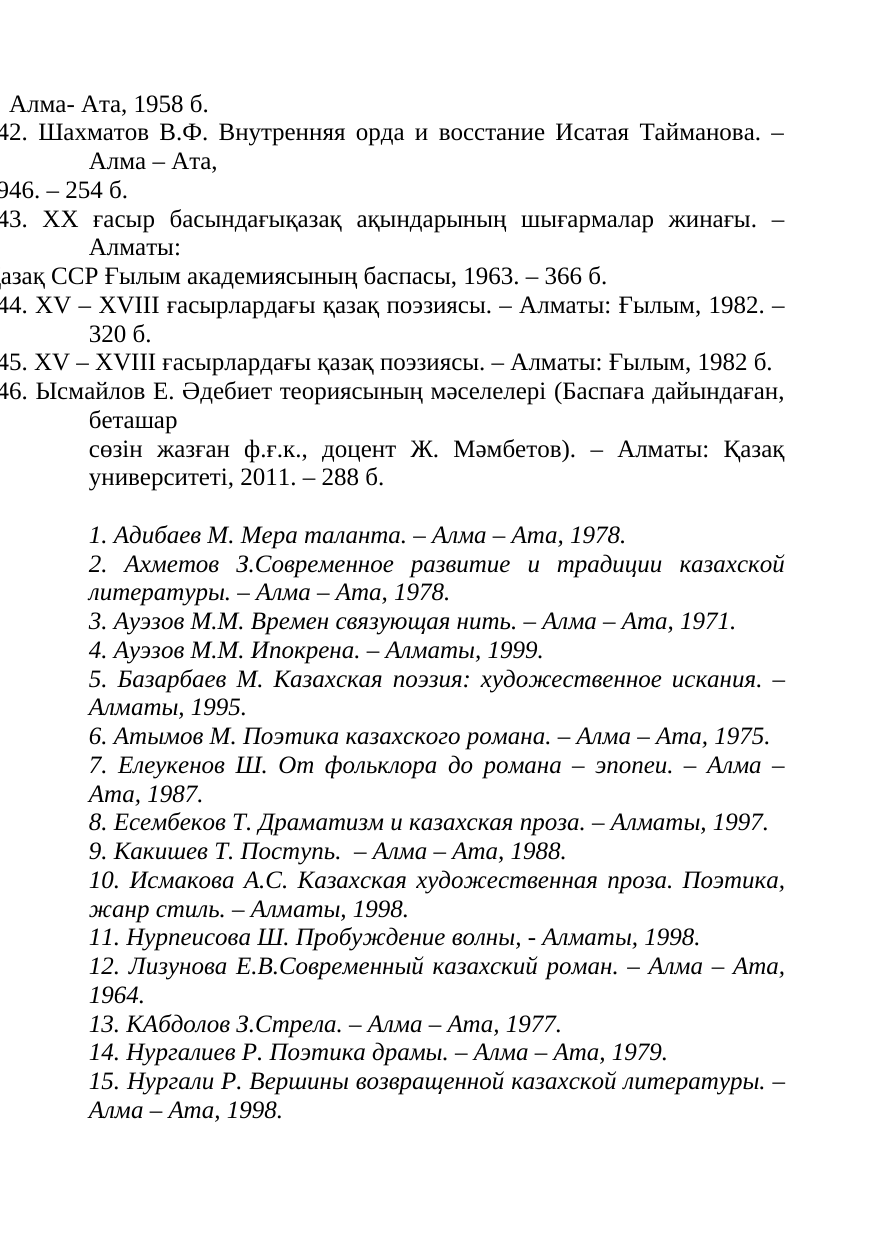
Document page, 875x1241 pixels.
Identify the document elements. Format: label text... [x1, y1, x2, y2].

text 4. Ауэзов М.М. Ипокрена. – Алматы, 1999. [89, 635, 785, 664]
text 9. Какишев Т. Поступь. – Алма – Ата, 1988. [89, 836, 785, 865]
text 1. Адибаев М. Мера таланта. – Алма – Ата, 1978. [89, 520, 785, 549]
text 11. Нурпеисова Ш. Пробуждение волны, - Алматы, 1998. [89, 922, 785, 951]
text 245. ХV – ХVIII ғасырлардағы қазақ поэзиясы. – Алматы: Ғылым, 1982 б. [0, 347, 785, 376]
text – Алма- Ата, 1958 б. [0, 89, 785, 117]
text 12. Лизунова Е.В.Современный казахский роман. – Алма – Ата, 1964. [89, 951, 785, 1009]
text 246. Ысмайлов Е. Әдебиет теориясының мәселелері (Баспаға дайындаған, беташар [0, 376, 785, 434]
text 5. Базарбаев М. Казахская поэзия: художественное искания. – Алматы, 1995. [89, 664, 785, 721]
text 14. Нургалиев Р. Поэтика драмы. – Алма – Ата, 1979. [89, 1037, 785, 1066]
text сөзін жазған ф.ғ.к., доцент Ж. Мәмбетов). – Алматы: Қазақ университеті, 2011. – 288 б. [89, 434, 785, 491]
text 10. Исмакова А.С. Казахская художественная проза. Поэтика, жанр стиль. – Алматы, 1998. [89, 865, 785, 922]
text 2. Ахметов З.Современное развитие и традиции казахской литературы. – Алма – Ата, 1978. [89, 549, 785, 606]
text 7. Елеукенов Ш. От фольклора до романа – эпопеи. – Алма – Ата, 1987. [89, 750, 785, 807]
text 13. КАбдолов З.Стрела. – Алма – Ата, 1977. [89, 1009, 785, 1037]
text 15. Нургали Р. Вершины возвращенной казахской литературы. – Алма – Ата, 1998. [89, 1066, 785, 1124]
text 6. Атымов М. Поэтика казахского романа. – Алма – Ата, 1975. [89, 721, 785, 750]
text 8. Есембеков Т. Драматизм и казахская проза. – Алматы, 1997. [89, 807, 785, 836]
text 243. XX ғасыр басындағықазақ ақындарының шығармалар жинағы. – Алматы: [0, 204, 785, 261]
text 3. Ауэзов М.М. Времен связующая нить. – Алма – Ата, 1971. [89, 606, 785, 635]
text 244. ХV – ХVIII ғасырлардағы қазақ поэзиясы. – Алматы: Ғылым, 1982. – 320 б. [0, 290, 785, 347]
text 1946. – 254 б. [0, 175, 785, 204]
text Қазақ ССР Ғылым академиясының баспасы, 1963. – 366 б. [0, 261, 785, 290]
text 242. Шахматов В.Ф. Внутренняя орда и восстание Исатая Тайманова. – Алма – Ата, [0, 117, 785, 175]
